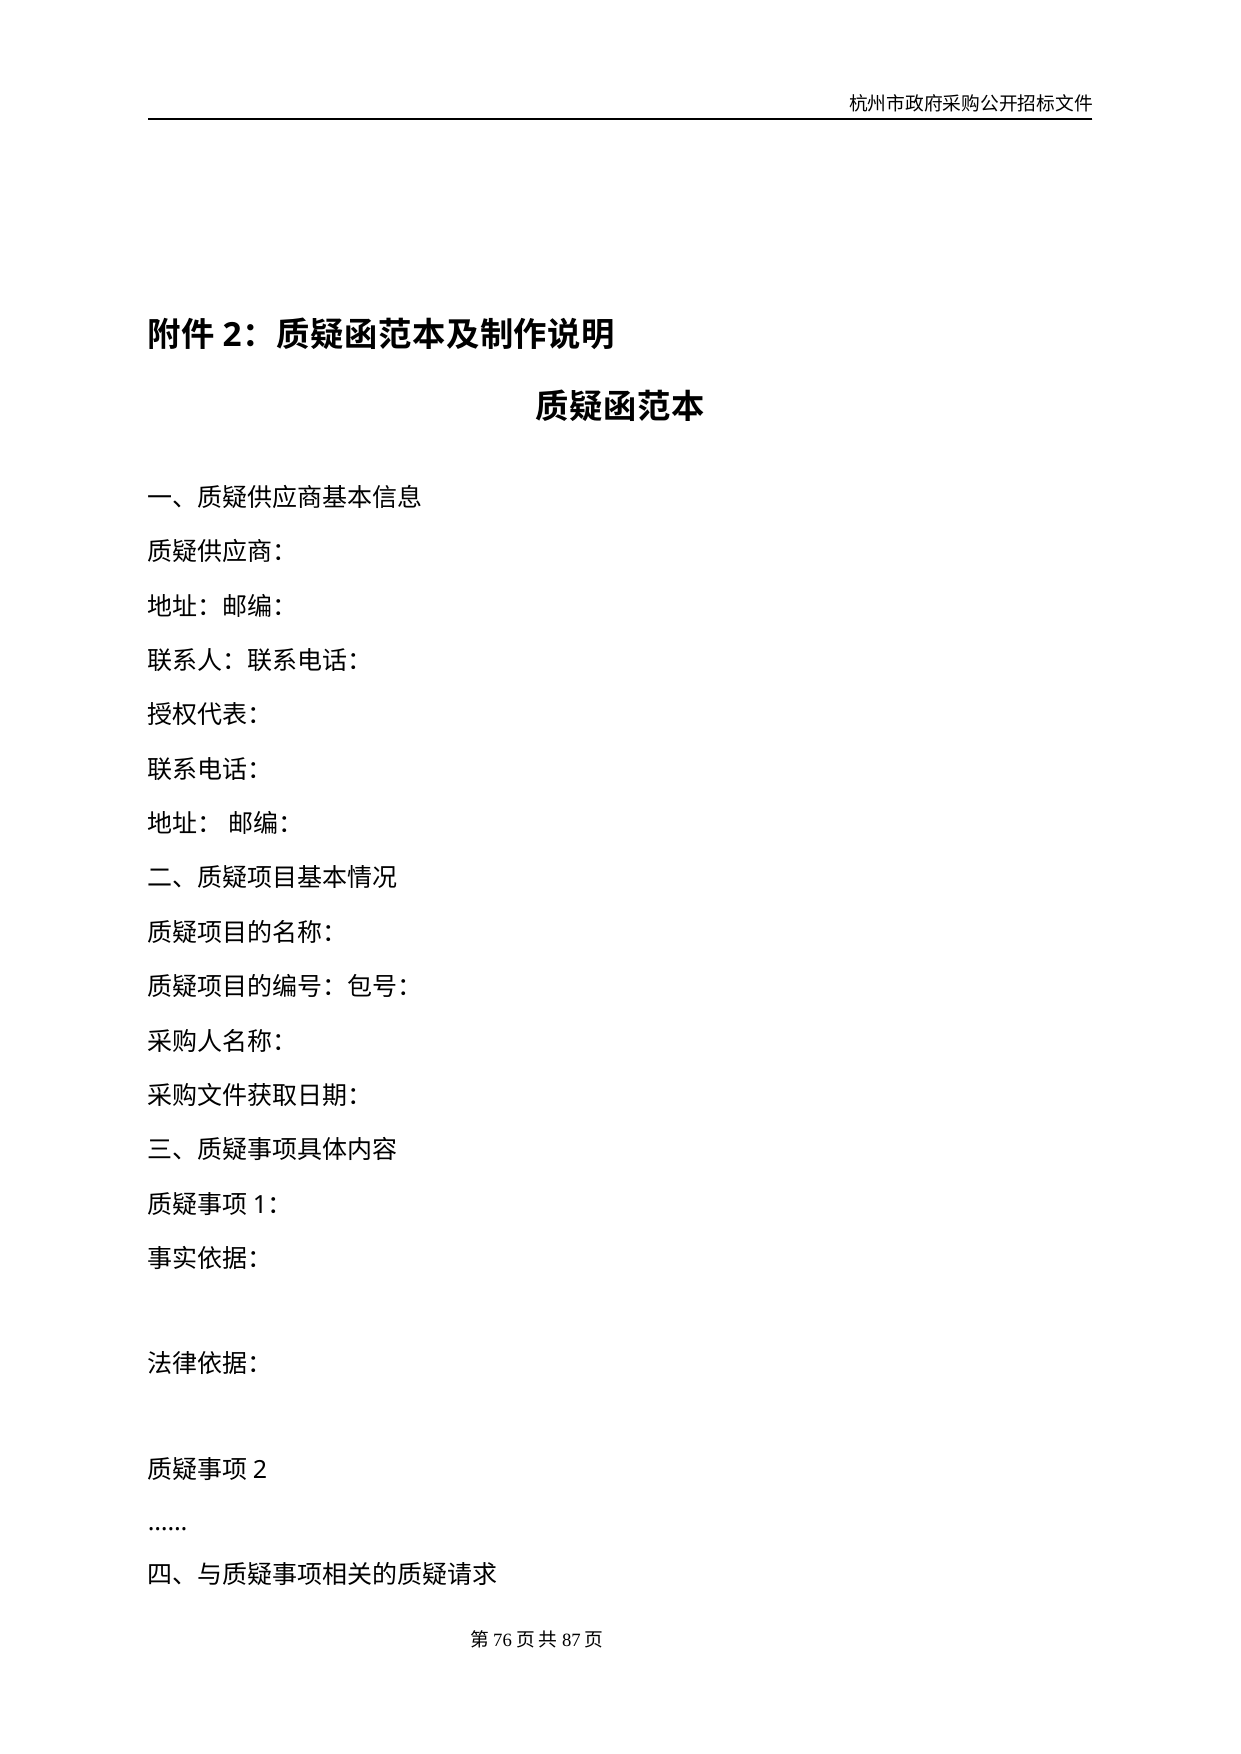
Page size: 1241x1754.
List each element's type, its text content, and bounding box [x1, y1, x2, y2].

text 附件2：质疑函范本及制作说明 [148, 307, 1092, 356]
text 联系电话： [148, 749, 1092, 785]
text 三、质疑事项具体内容 [148, 1130, 1092, 1166]
text 法律依据： [148, 1344, 1092, 1380]
text 一、质疑供应商基本信息 [148, 477, 1092, 513]
text 授权代表： [148, 695, 1092, 731]
text 二、质疑项目基本情况 [148, 858, 1092, 894]
text 四、与质疑事项相关的质疑请求 [148, 1555, 1092, 1591]
text …… [148, 1504, 1092, 1538]
text 质疑事项2 [148, 1449, 1092, 1486]
text 联系人：联系电话： [148, 640, 1092, 677]
text 采购人名称： [148, 1021, 1092, 1057]
text 质疑项目的编号：包号： [148, 967, 1092, 1003]
text 地址：邮编： [148, 586, 1092, 622]
text 事实依据： [148, 1238, 1092, 1275]
text 质疑供应商： [148, 532, 1092, 568]
text 质疑项目的名称： [148, 912, 1092, 948]
text 采购文件获取日期： [148, 1075, 1092, 1112]
text 质疑函范本 [148, 380, 1092, 428]
text 质疑事项1： [148, 1184, 1092, 1220]
text 地址： 邮编： [148, 803, 1092, 840]
